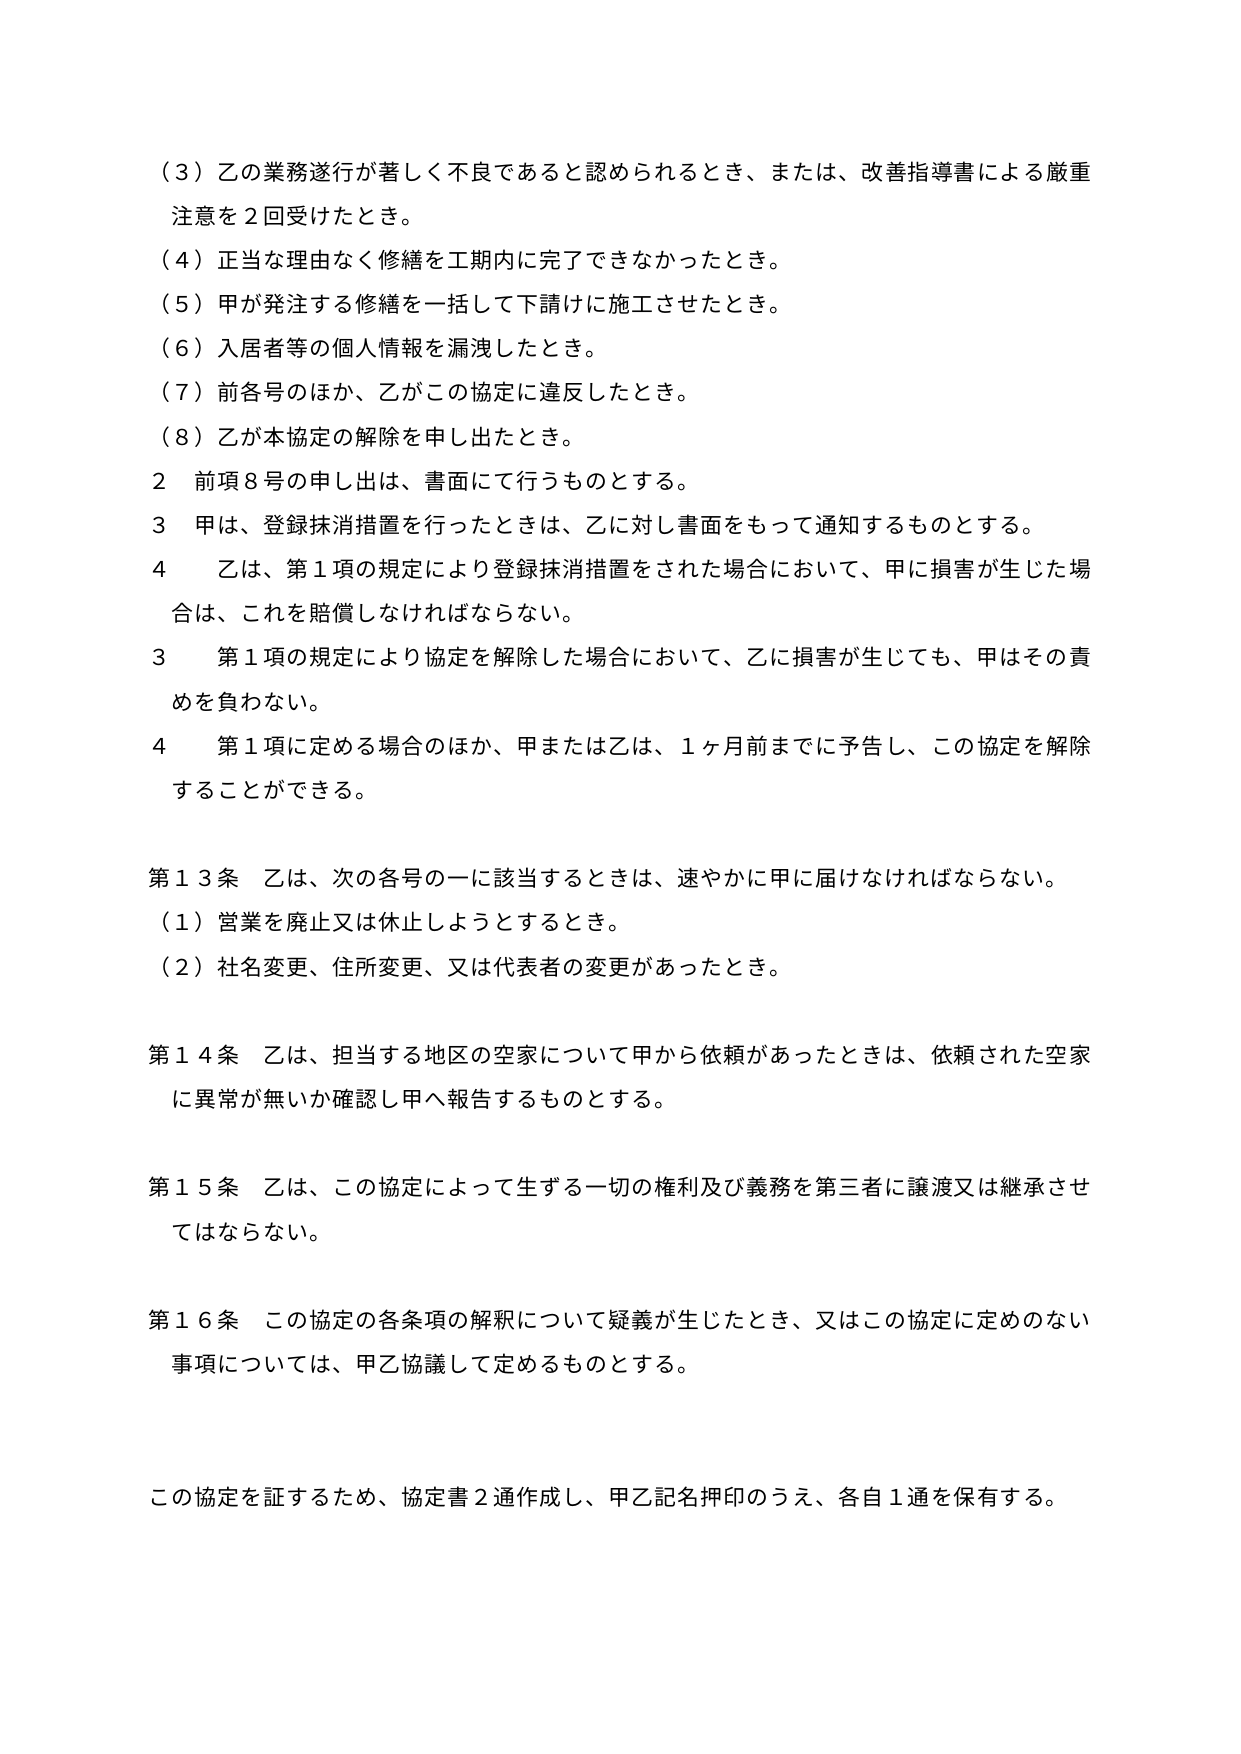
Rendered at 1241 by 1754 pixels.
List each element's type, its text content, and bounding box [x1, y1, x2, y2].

text ２ 前項８号の申し出は、書面にて行うものとする。 [148, 457, 1092, 502]
text （４）正当な理由なく修繕を工期内に完了できなかったとき。 [148, 237, 1092, 281]
text ４ 乙は、第１項の規定により登録抹消措置をされた場合において、甲に損害が生じた場合は、これを賠償しなければならない。 [148, 546, 1092, 634]
text （８）乙が本協定の解除を申し出たとき。 [148, 413, 1092, 457]
text ３ 甲は、登録抹消措置を行ったときは、乙に対し書面をもって通知するものとする。 [148, 502, 1092, 546]
text （２）社名変更、住所変更、又は代表者の変更があったとき。 [148, 943, 1092, 987]
text 第１６条 この協定の各条項の解釈について疑義が生じたとき、又はこの協定に定めのない事項については、甲乙協議して定めるものとする。 [148, 1297, 1092, 1385]
text （１）営業を廃止又は休止しようとするとき。 [148, 899, 1092, 943]
text （５）甲が発注する修繕を一括して下請けに施工させたとき。 [148, 281, 1092, 325]
text ４ 第１項に定める場合のほか、甲または乙は、１ヶ月前までに予告し、この協定を解除することができる。 [148, 722, 1092, 811]
text （３）乙の業務遂行が著しく不良であると認められるとき、または、改善指導書による厳重注意を２回受けたとき。 [148, 148, 1092, 237]
text 第１３条 乙は、次の各号の一に該当するときは、速やかに甲に届けなければならない。 [148, 855, 1092, 899]
text ３ 第１項の規定により協定を解除した場合において、乙に損害が生じても、甲はその責めを負わない。 [148, 634, 1092, 722]
text 第１５条 乙は、この協定によって生ずる一切の権利及び義務を第三者に譲渡又は継承させてはならない。 [148, 1164, 1092, 1252]
text （６）入居者等の個人情報を漏洩したとき。 [148, 325, 1092, 369]
text （７）前各号のほか、乙がこの協定に違反したとき。 [148, 369, 1092, 413]
text この協定を証するため、協定書２通作成し、甲乙記名押印のうえ、各自１通を保有する。 [148, 1473, 1092, 1517]
text 第１４条 乙は、担当する地区の空家について甲から依頼があったときは、依頼された空家に異常が無いか確認し甲へ報告するものとする。 [148, 1032, 1092, 1120]
